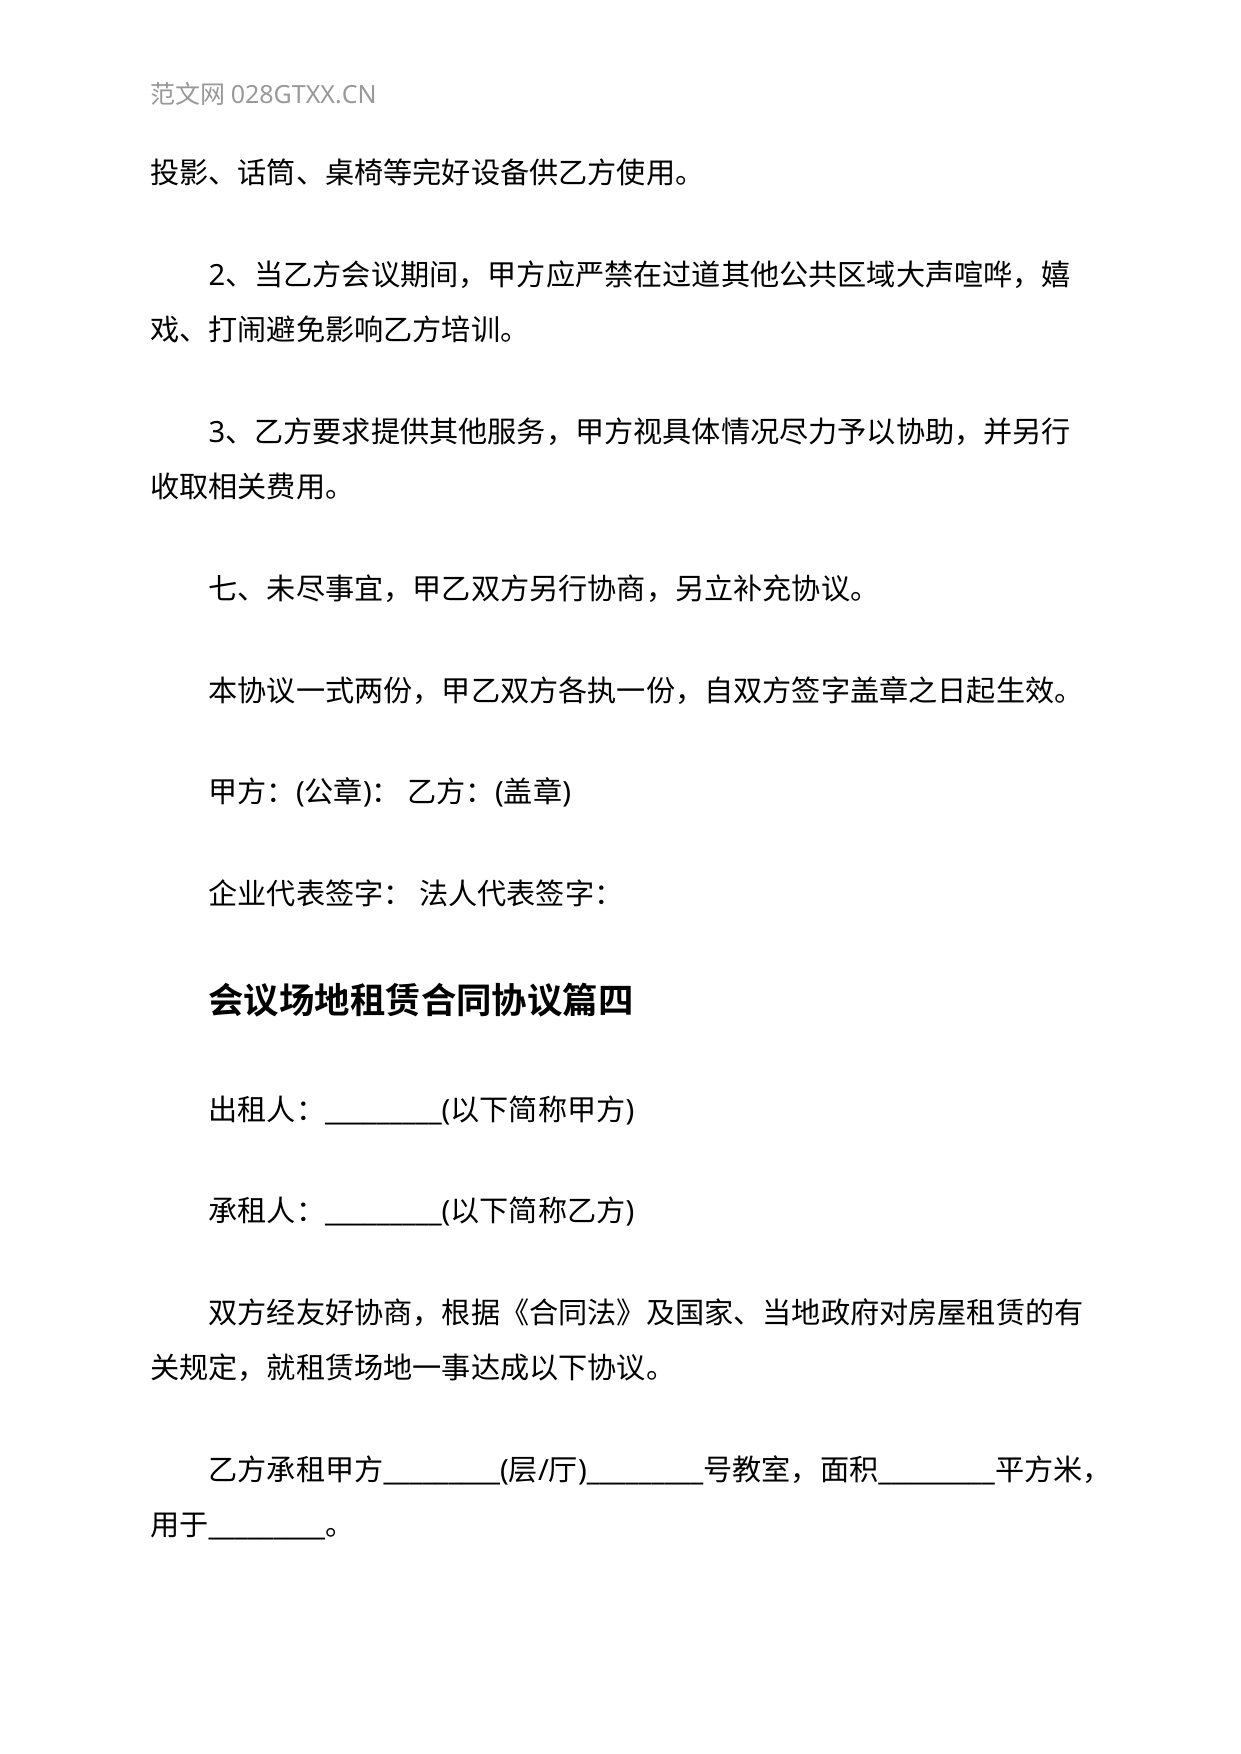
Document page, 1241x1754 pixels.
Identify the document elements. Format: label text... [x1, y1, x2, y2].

text 七、未尽事宜，甲乙双方另行协商，另立补充协议。 [150, 565, 1090, 608]
text 企业代表签字： 法人代表签字： [150, 871, 1090, 913]
text 会议场地租赁合同协议篇四 [150, 973, 1090, 1024]
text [150, 150, 1090, 192]
text 出租人：_________(以下简称甲方) [150, 1086, 1090, 1128]
text 双方经友好协商，根据《合同法》及国家、当地政府对房屋租赁的有关规定，就租赁场地一事达成以下协议。 [150, 1290, 1090, 1387]
text 3、乙方要求提供其他服务，甲方视具体情况尽力予以协助，并另行收取相关费用。 [150, 408, 1090, 506]
text 乙方承租甲方_________(层/厅)_________号教室，面积_________平方米，用于_________。 [150, 1447, 1090, 1544]
text 甲方：(公章)： 乙方：(盖章) [150, 769, 1090, 811]
text 本协议一式两份，甲乙双方各执一份，自双方签字盖章之日起生效。 [150, 667, 1090, 709]
text 2、当乙方会议期间，甲方应严禁在过道其他公共区域大声喧哗，嬉戏、打闹避免影响乙方培训。 [150, 252, 1090, 349]
text 承租人：_________(以下简称乙方) [150, 1188, 1090, 1230]
